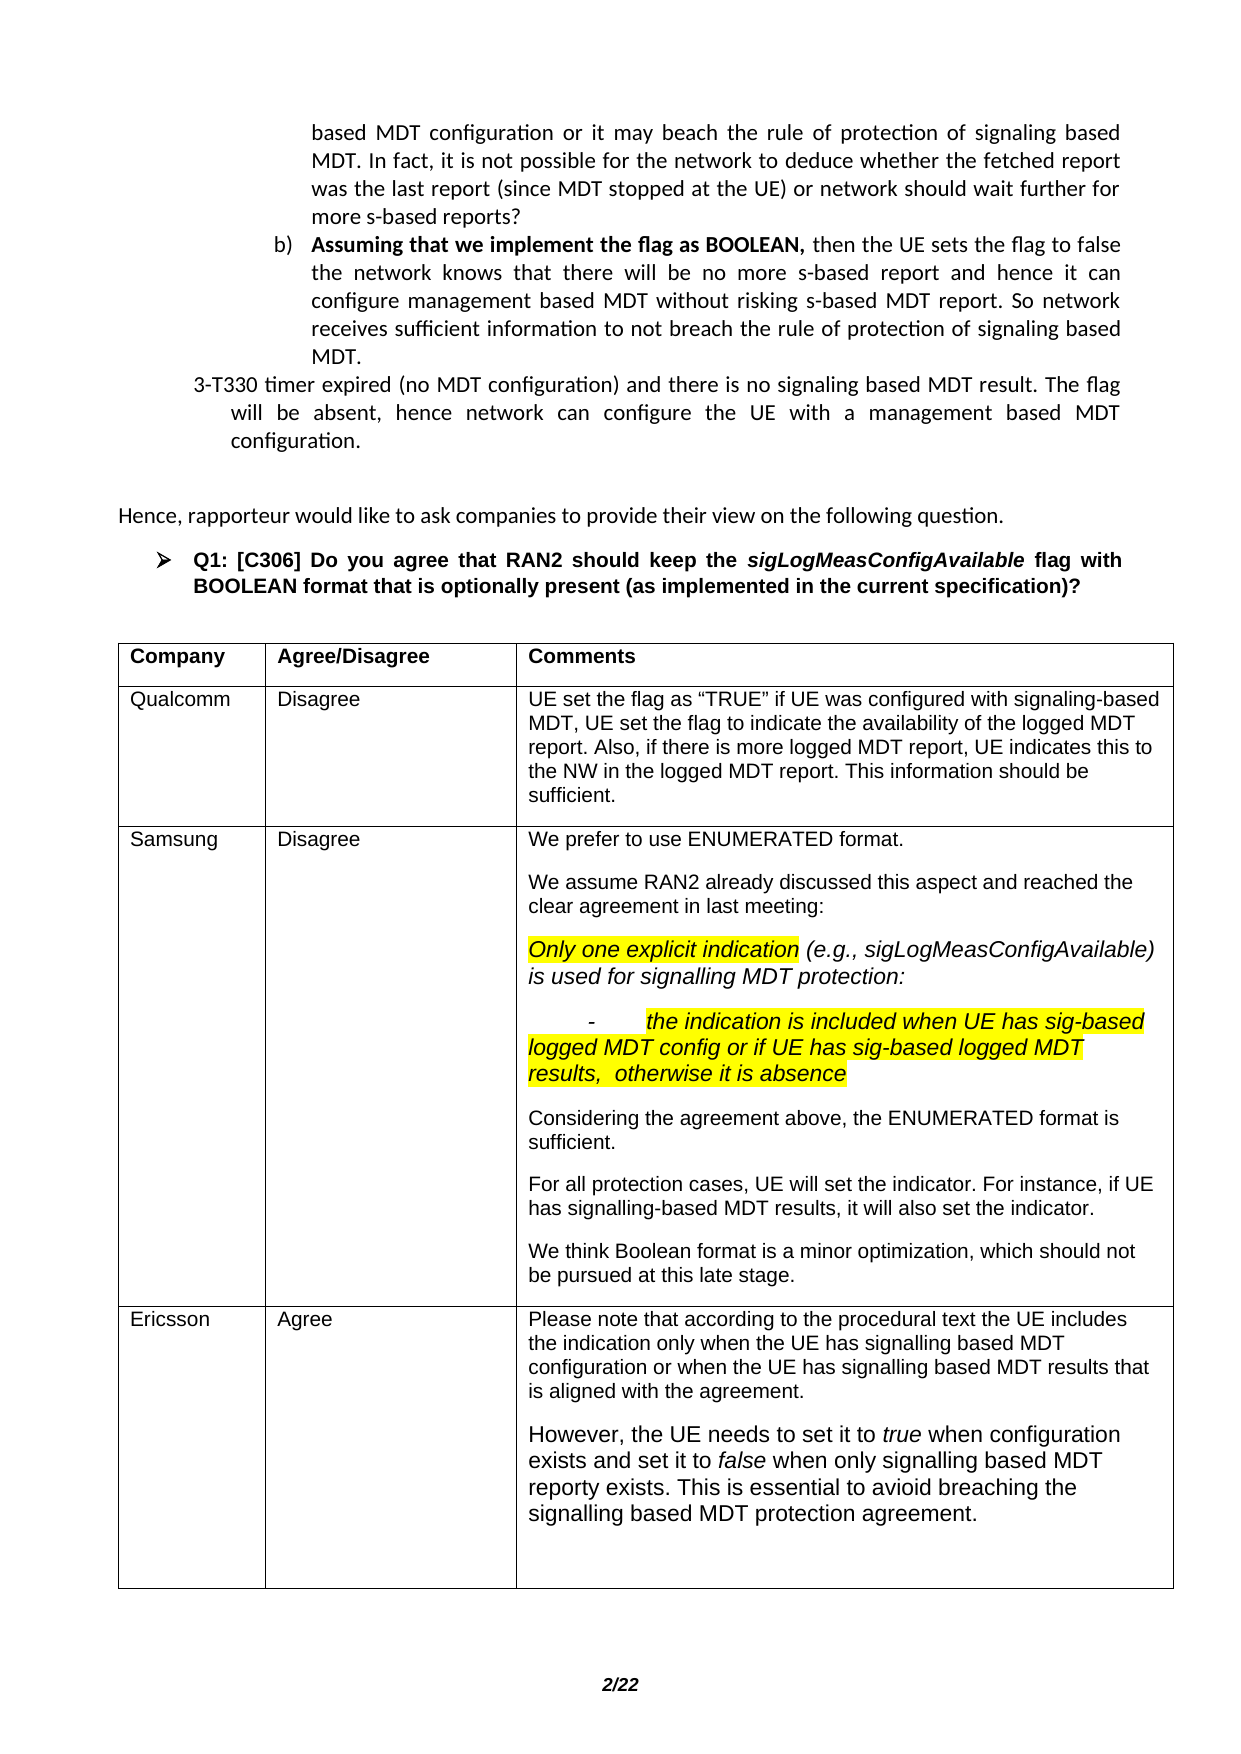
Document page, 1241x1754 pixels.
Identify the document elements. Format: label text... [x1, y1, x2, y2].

table_cell Qualcomm [119, 687, 265, 826]
table_cell UE set the flag as “TRUE” if UE was configured with signaling-based MDT, UE set the flag to indicate the availability of the logged MDT report. Also, if there is more logged MDT report, UE indicates this to the NW in the logged MDT report. This information should be sufficient. [517, 687, 1173, 826]
text Hence, rapporteur would like to ask companies to provide their view on the following question. [118, 501, 1122, 529]
table_cell Agree [266, 1307, 516, 1588]
list Q1: [C306] Do you agree that RAN2 should keep the sigLogMeasConfigAvailable flag with BOOLEAN format that is optionally present (as implemented in the current specification)? [156, 548, 1122, 598]
list Assuming that we implement the flag as BOOLEAN, then the UE sets the flag to false the network knows that there will be no more s-based report and hence it can configure management based MDT without risking s-based MDT report. So network receives sufficient information to not breach the rule of protection of signaling based MDT. [274, 230, 1122, 370]
table_cell Please note that according to the procedural text the UE includes the indication only when the UE has signalling based MDT configuration or when the UE has signalling based MDT results that is aligned with the agreement. However, the UE needs to set it to true when configuration exists and set it to false when only signalling based MDT reporty exists. This is essential to avioid breaching the signalling based MDT protection agreement. [517, 1307, 1173, 1588]
table_cell We prefer to use ENUMERATED format. We assume RAN2 already discussed this aspect and reached the clear agreement in last meeting: Only one explicit indication (e.g., sigLogMeasConfigAvailable) is used for signalling MDT protection: - the indication is included when UE has sig-based logged MDT config or if UE has sig-based logged MDT results, otherwise it is absence Considering the agreement above, the ENUMERATED format is sufficient. For all protection cases, UE will set the indicator. For instance, if UE has signalling-based MDT results, it will also set the indicator. We think Boolean format is a minor optimization, which should not be pursued at this late stage. [517, 827, 1173, 1306]
table_cell Disagree [266, 687, 516, 826]
table_header Company [119, 644, 265, 686]
table_cell Disagree [266, 827, 516, 1306]
table_cell Samsung [119, 827, 265, 1306]
table_header Comments [517, 644, 1173, 686]
text 3-T330 timer expired (no MDT configuration) and there is no signaling based MDT result. The flag will be absent, hence network can configure the UE with a management based MDT configuration. [193, 370, 1122, 454]
table_cell Ericsson [119, 1307, 265, 1588]
table_header Agree/Disagree [266, 644, 516, 686]
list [274, 118, 1122, 230]
